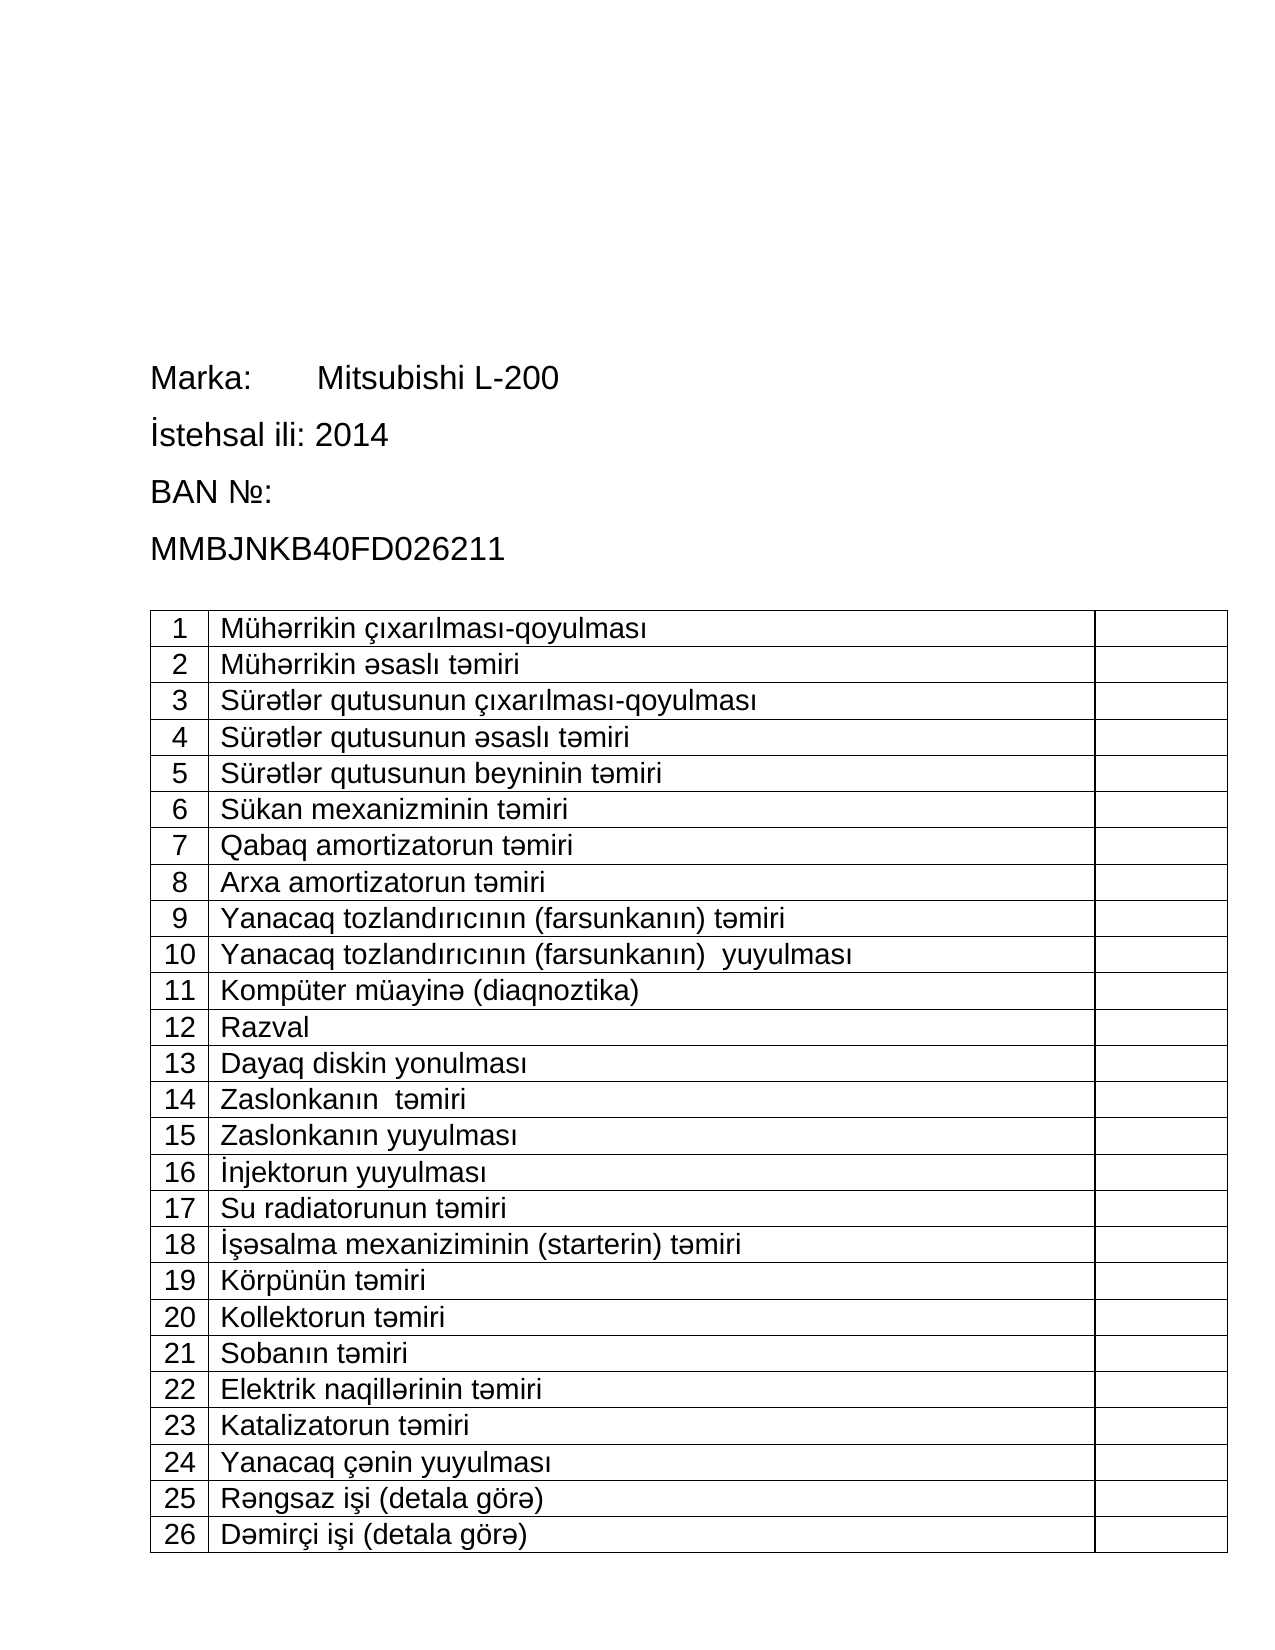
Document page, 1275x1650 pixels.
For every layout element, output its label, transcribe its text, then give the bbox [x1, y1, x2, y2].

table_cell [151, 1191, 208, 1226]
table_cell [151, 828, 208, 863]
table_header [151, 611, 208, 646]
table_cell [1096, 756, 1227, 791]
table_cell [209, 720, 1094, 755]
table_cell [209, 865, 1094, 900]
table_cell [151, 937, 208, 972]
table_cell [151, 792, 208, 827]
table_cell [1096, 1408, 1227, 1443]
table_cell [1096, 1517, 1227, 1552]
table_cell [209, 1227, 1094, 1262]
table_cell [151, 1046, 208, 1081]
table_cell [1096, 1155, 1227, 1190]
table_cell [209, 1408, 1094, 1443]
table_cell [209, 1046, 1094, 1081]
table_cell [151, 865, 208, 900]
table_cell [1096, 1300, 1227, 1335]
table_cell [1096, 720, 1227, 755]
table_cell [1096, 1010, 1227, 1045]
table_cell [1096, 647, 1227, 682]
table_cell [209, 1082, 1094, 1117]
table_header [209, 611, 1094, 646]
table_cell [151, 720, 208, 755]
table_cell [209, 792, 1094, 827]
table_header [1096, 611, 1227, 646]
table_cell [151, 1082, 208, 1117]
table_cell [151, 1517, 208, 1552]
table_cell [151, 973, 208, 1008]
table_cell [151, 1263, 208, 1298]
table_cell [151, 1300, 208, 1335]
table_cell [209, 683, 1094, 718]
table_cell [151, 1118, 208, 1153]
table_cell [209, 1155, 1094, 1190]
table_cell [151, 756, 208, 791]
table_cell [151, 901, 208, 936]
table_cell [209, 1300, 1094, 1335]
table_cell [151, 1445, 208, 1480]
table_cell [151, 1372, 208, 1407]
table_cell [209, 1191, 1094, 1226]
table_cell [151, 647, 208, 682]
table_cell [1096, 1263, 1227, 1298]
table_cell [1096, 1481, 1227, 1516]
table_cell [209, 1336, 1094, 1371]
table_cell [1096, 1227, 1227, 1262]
text BAN №: [150, 472, 1125, 511]
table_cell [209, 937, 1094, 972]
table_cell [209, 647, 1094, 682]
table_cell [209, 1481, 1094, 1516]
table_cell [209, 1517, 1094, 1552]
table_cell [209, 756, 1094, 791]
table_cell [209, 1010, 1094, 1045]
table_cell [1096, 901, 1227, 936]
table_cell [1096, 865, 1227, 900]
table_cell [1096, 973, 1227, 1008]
text Marka: Mitsubishi L-200 [150, 358, 1125, 397]
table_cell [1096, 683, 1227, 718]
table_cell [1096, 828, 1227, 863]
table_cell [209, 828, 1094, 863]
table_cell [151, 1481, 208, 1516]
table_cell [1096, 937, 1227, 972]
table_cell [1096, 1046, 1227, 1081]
text MMBJNKB40FD026211 [150, 529, 1125, 568]
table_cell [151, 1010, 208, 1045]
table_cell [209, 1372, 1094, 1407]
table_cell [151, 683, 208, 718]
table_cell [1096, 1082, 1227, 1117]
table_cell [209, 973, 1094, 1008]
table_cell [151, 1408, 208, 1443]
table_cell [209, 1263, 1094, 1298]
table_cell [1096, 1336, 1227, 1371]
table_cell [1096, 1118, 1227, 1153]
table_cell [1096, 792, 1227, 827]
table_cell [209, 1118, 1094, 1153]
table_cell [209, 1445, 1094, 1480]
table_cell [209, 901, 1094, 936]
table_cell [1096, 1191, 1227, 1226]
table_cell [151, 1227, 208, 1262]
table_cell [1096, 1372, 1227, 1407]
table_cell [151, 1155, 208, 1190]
text İstehsal ili: 2014 [150, 415, 1125, 454]
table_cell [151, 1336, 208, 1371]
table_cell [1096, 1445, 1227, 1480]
